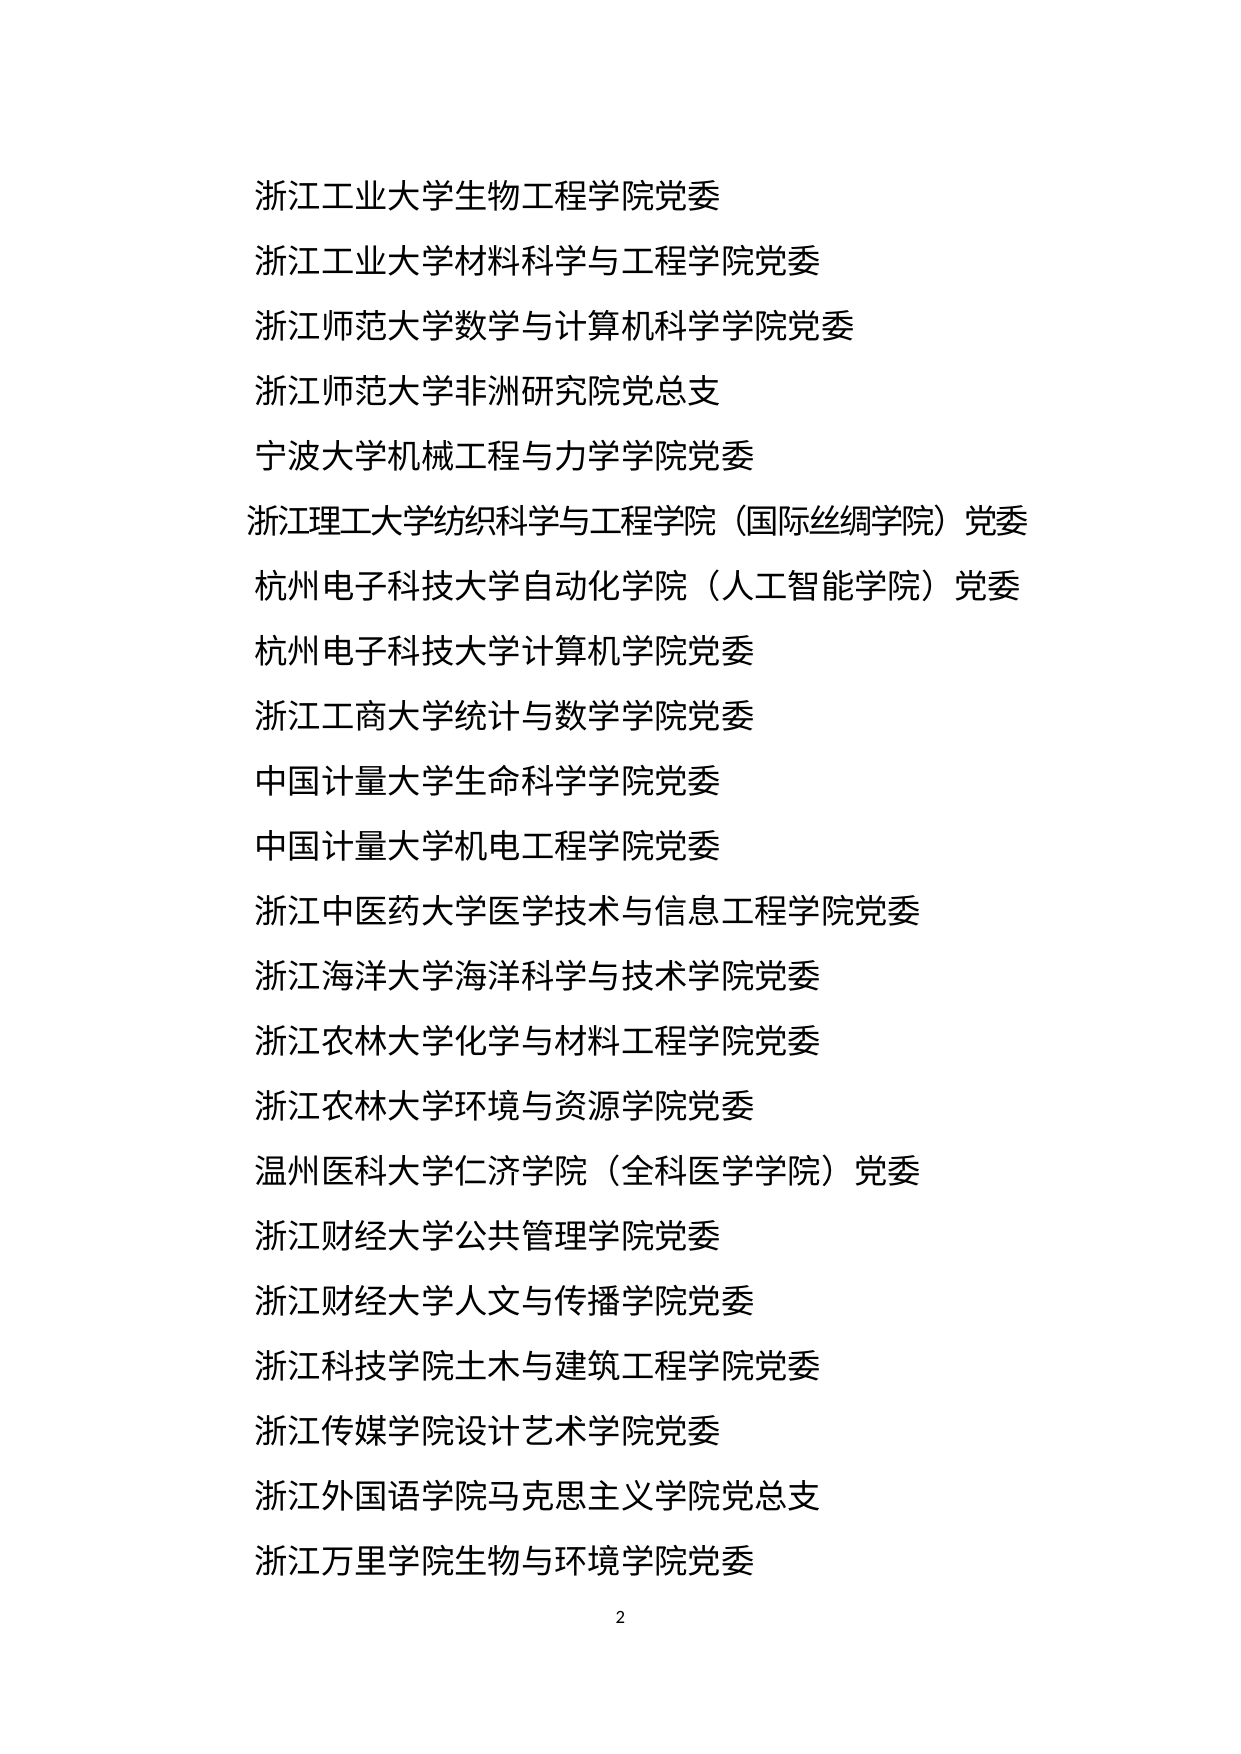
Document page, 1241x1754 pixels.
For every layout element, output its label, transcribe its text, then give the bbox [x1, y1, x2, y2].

text 杭州电子科技大学计算机学院党委 [187, 617, 1053, 682]
text 浙江海洋大学海洋科学与技术学院党委 [187, 942, 1053, 1007]
text 浙江工商大学统计与数学学院党委 [187, 682, 1053, 747]
text 浙江中医药大学医学技术与信息工程学院党委 [187, 877, 1053, 942]
text 杭州电子科技大学自动化学院（人工智能学院）党委 [187, 552, 1053, 617]
text 浙江师范大学非洲研究院党总支 [187, 357, 1053, 422]
text 温州医科大学仁济学院（全科医学学院）党委 [187, 1137, 1053, 1202]
text 浙江财经大学公共管理学院党委 [187, 1202, 1053, 1267]
text 浙江师范大学数学与计算机科学学院党委 [187, 292, 1053, 357]
text 浙江农林大学化学与材料工程学院党委 [187, 1007, 1053, 1072]
text 中国计量大学机电工程学院党委 [187, 812, 1053, 877]
text 浙江财经大学人文与传播学院党委 [187, 1267, 1053, 1332]
text 浙江万里学院生物与环境学院党委 [187, 1527, 1053, 1592]
text 浙江工业大学材料科学与工程学院党委 [187, 227, 1053, 292]
text 浙江传媒学院设计艺术学院党委 [187, 1397, 1053, 1462]
text 浙江科技学院土木与建筑工程学院党委 [187, 1332, 1053, 1397]
text 浙江工业大学生物工程学院党委 [187, 162, 1053, 227]
text 宁波大学机械工程与力学学院党委 [187, 422, 1053, 487]
text 浙江外国语学院马克思主义学院党总支 [187, 1462, 1053, 1527]
text 浙江理工大学纺织科学与工程学院（国际丝绸学院）党委 [187, 487, 1053, 552]
text 浙江农林大学环境与资源学院党委 [187, 1072, 1053, 1137]
text 中国计量大学生命科学学院党委 [187, 747, 1053, 812]
